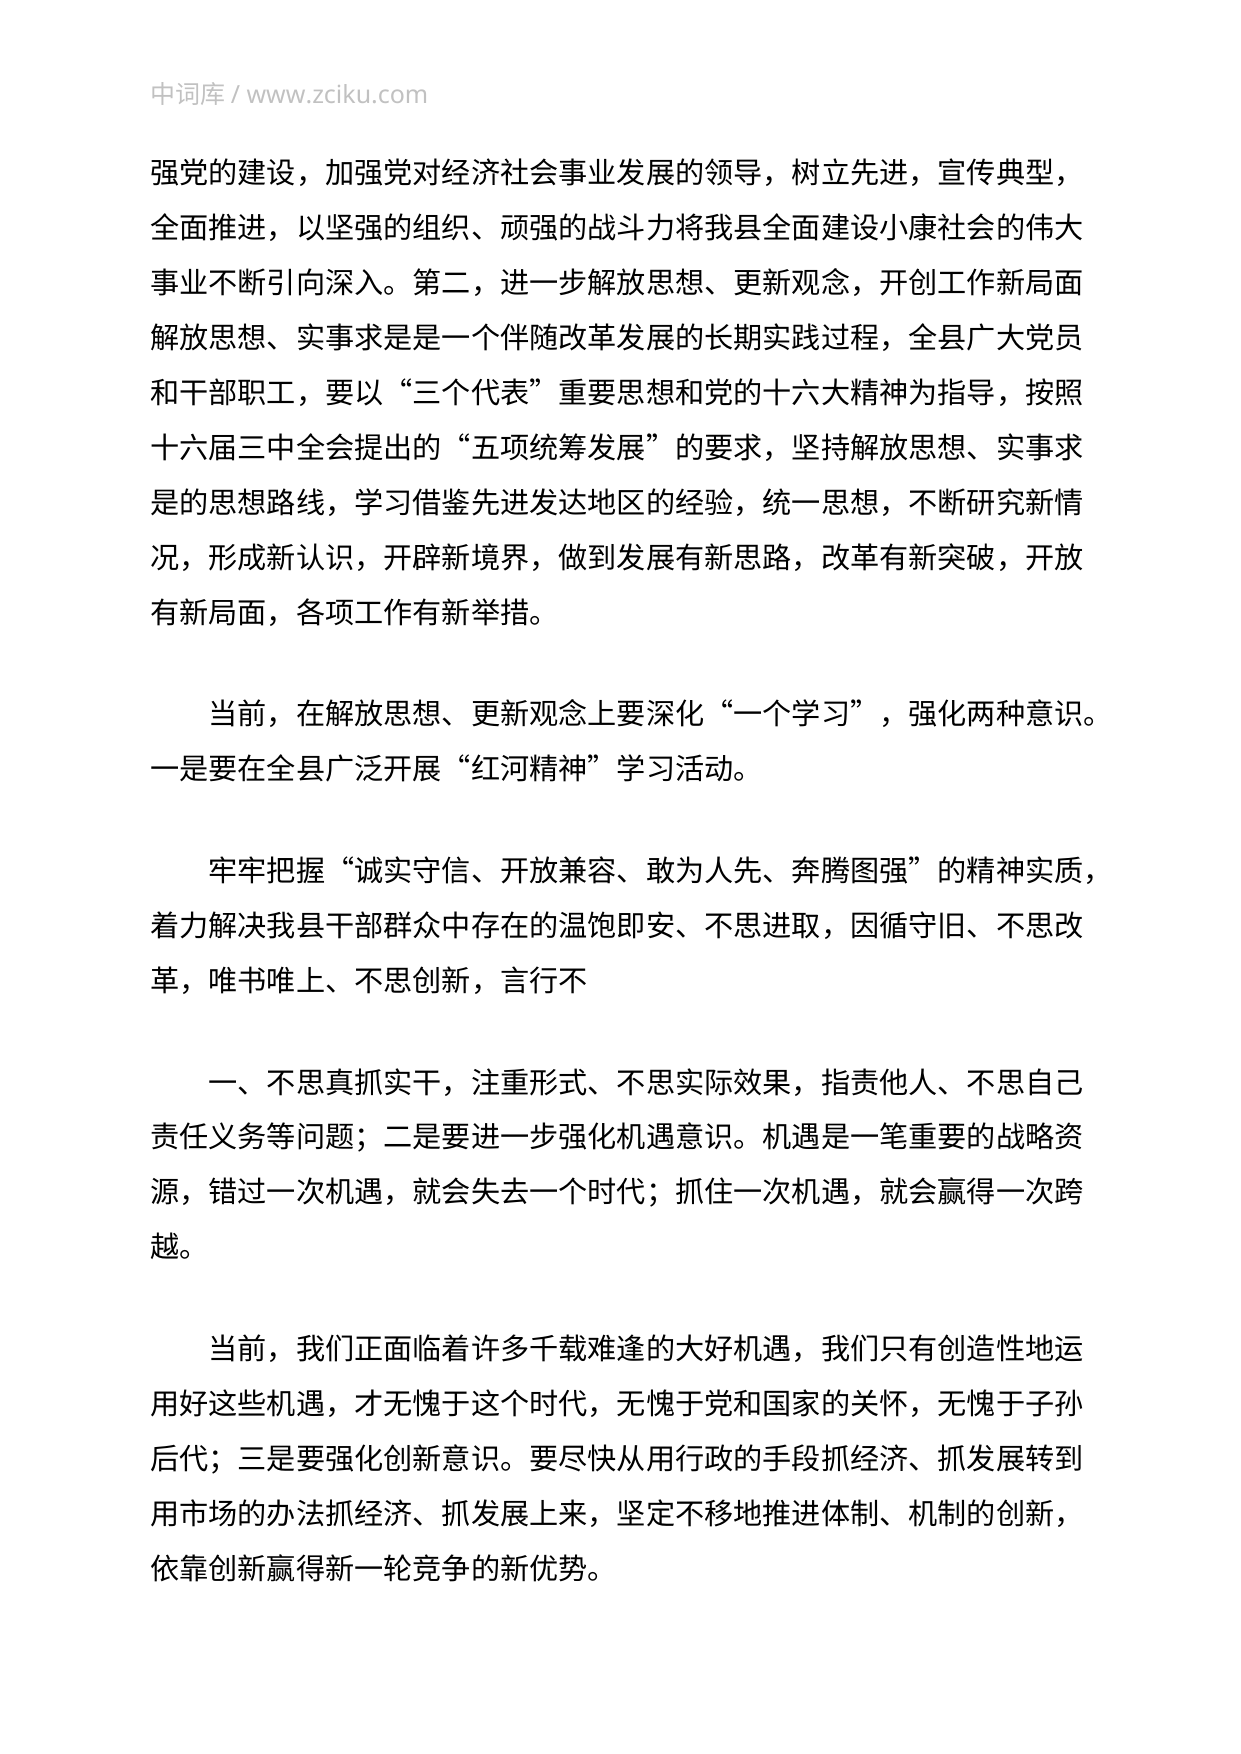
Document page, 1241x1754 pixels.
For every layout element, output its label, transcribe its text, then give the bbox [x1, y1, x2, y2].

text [150, 150, 1090, 631]
text 一、不思真抓实干，注重形式、不思实际效果，指责他人、不思自己责任义务等问题；二是要进一步强化机遇意识。机遇是一笔重要的战略资源，错过一次机遇，就会失去一个时代；抓住一次机遇，就会赢得一次跨越。 [150, 1059, 1090, 1266]
text 牢牢把握“诚实守信、开放兼容、敢为人先、奔腾图强”的精神实质，着力解决我县干部群众中存在的温饱即安、不思进取，因循守旧、不思改革，唯书唯上、不思创新，言行不 [150, 848, 1090, 1000]
text 当前，我们正面临着许多千载难逢的大好机遇，我们只有创造性地运用好这些机遇，才无愧于这个时代，无愧于党和国家的关怀，无愧于子孙后代；三是要强化创新意识。要尽快从用行政的手段抓经济、抓发展转到用市场的办法抓经济、抓发展上来，坚定不移地推进体制、机制的创新，依靠创新赢得新一轮竞争的新优势。 [150, 1326, 1090, 1587]
text 当前，在解放思想、更新观念上要深化“一个学习”，强化两种意识。一是要在全县广泛开展“红河精神”学习活动。 [150, 691, 1090, 788]
